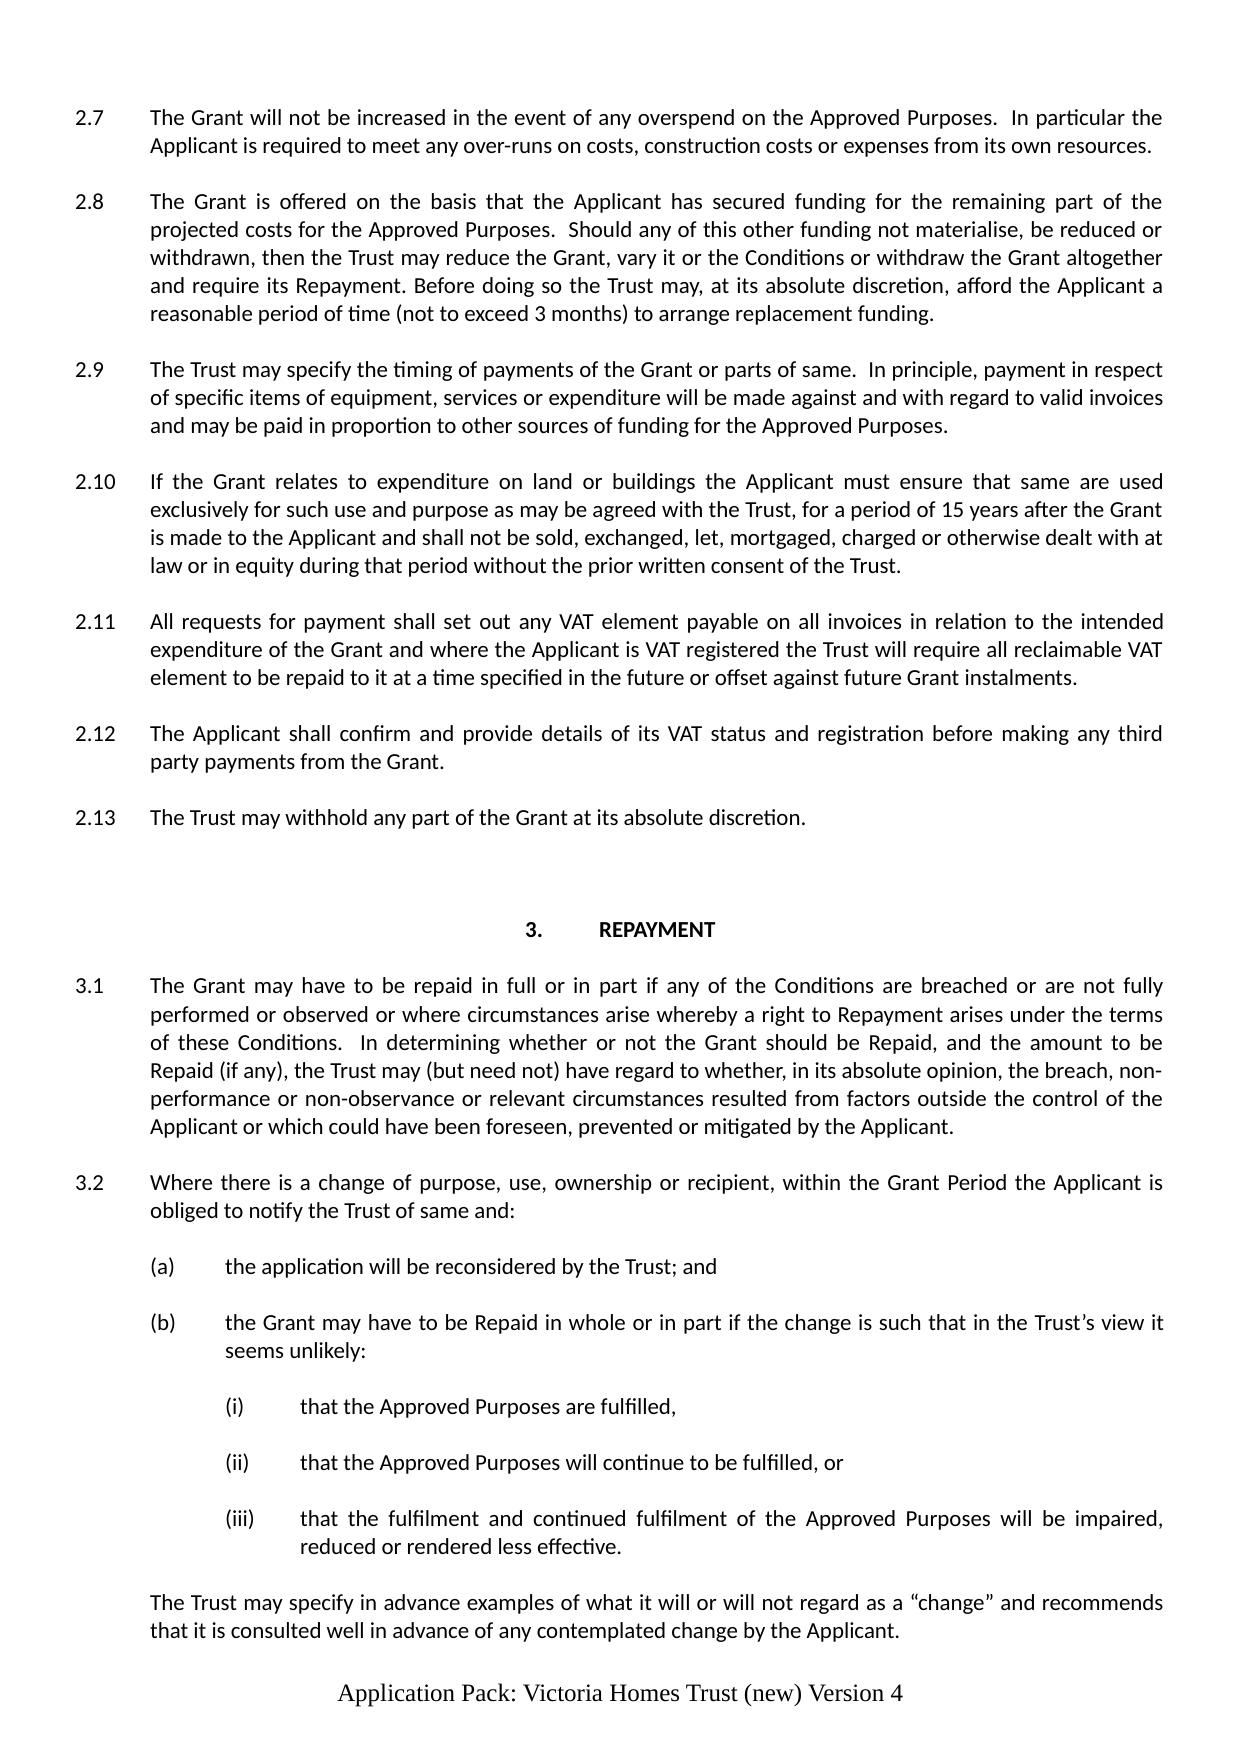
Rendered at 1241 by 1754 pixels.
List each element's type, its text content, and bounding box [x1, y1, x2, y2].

text 2.9 The Trust may specify the timing of payments of the Grant or parts of same. In principle, payment in respect of specific items of equipment, services or expenditure will be made against and with regard to valid invoices and may be paid in proportion to other sources of funding for the Approved Purposes. [75, 355, 1165, 439]
text 2.10 If the Grant relates to expenditure on land or buildings the Applicant must ensure that same are used exclusively for such use and purpose as may be agreed with the Trust, for a period of 15 years after the Grant is made to the Applicant and shall not be sold, exchanged, let, mortgaged, charged or otherwise dealt with at law or in equity during that period without the prior written consent of the Trust. [75, 467, 1165, 579]
text 2.11 All requests for payment shall set out any VAT element payable on all invoices in relation to the intended expenditure of the Grant and where the Applicant is VAT registered the Trust will require all reclaimable VAT element to be repaid to it at a time specified in the future or offset against future Grant instalments. [75, 607, 1165, 691]
text (i) that the Approved Purposes are fulfilled, [225, 1392, 1165, 1420]
text 2.13 The Trust may withhold any part of the Grant at its absolute discretion. [75, 803, 1165, 832]
list the Grant may have to be Repaid in whole or in part if the change is such that in the Trust’s view it seems unlikely: [150, 1308, 1165, 1364]
text 2.12 The Applicant shall confirm and provide details of its VAT status and registration before making any third party payments from the Grant. [75, 719, 1165, 776]
text The Trust may specify in advance examples of what it will or will not regard as a “change” and recommends that it is consulted well in advance of any contemplated change by the Applicant. [150, 1588, 1165, 1644]
text 2.7 The Grant will not be increased in the event of any overspend on the Approved Purposes. In particular the Applicant is required to meet any over-runs on costs, construction costs or expenses from its own resources. [75, 103, 1165, 159]
text (iii) that the fulfilment and continued fulfilment of the Approved Purposes will be impaired, reduced or rendered less effective. [225, 1504, 1165, 1560]
text 2.8 The Grant is offered on the basis that the Applicant has secured funding for the remaining part of the projected costs for the Approved Purposes. Should any of this other funding not materialise, be reduced or withdrawn, then the Trust may reduce the Grant, vary it or the Conditions or withdraw the Grant altogether and require its Repayment. Before doing so the Trust may, at its absolute discretion, afford the Applicant a reasonable period of time (not to exceed 3 months) to arrange replacement funding. [75, 187, 1165, 327]
subtitle 3. REPAYMENT [75, 916, 1165, 944]
text (ii) that the Approved Purposes will continue to be fulfilled, or [225, 1448, 1165, 1476]
text 3.2 Where there is a change of purpose, use, ownership or recipient, within the Grant Period the Applicant is obliged to notify the Trust of same and: [75, 1168, 1165, 1224]
text 3.1 The Grant may have to be repaid in full or in part if any of the Conditions are breached or are not fully performed or observed or where circumstances arise whereby a right to Repayment arises under the terms of these Conditions. In determining whether or not the Grant should be Repaid, and the amount to be Repaid (if any), the Trust may (but need not) have regard to whether, in its absolute opinion, the breach, non-performance or non-observance or relevant circumstances resulted from factors outside the control of the Applicant or which could have been foreseen, prevented or mitigated by the Applicant. [75, 972, 1165, 1140]
list the application will be reconsidered by the Trust; and [150, 1252, 1165, 1280]
